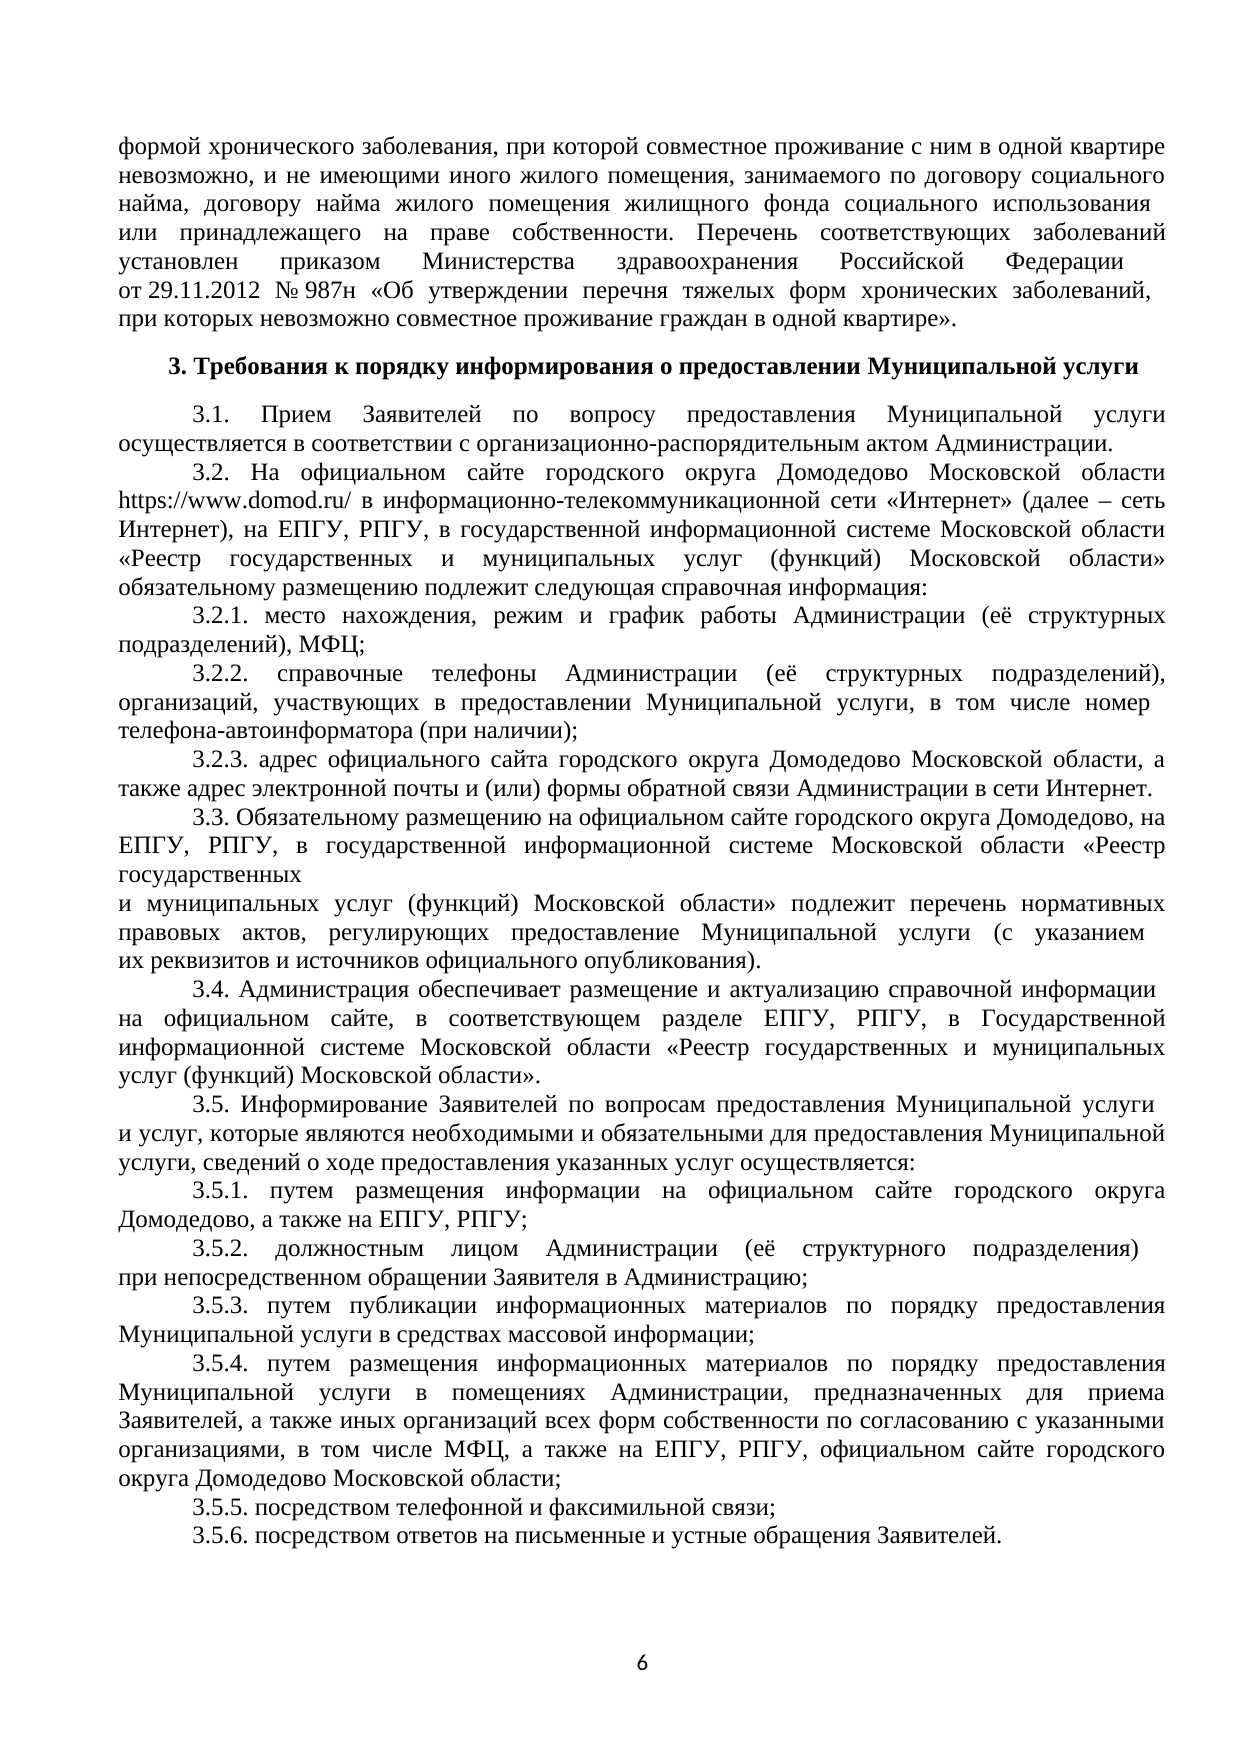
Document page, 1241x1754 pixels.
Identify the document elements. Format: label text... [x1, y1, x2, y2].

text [118, 131, 1166, 332]
text 3.5.4. путем размещения информационных материалов по порядку предоставления Муниципальной услуги в помещениях Администрации, предназначенных для приема Заявителей, а также иных организаций всех форм собственности по согласованию с указанными организациями, в том числе МФЦ, а также на ЕПГУ, РПГУ, официальном сайте городского округа Домодедово Московской области; [118, 1348, 1166, 1492]
text 3.5.5. посредством телефонной и факсимильной связи; [118, 1492, 1166, 1521]
text 3.2.3. адрес официального сайта городского округа Домодедово Московской области, а также адрес электронной почты и (или) формы обратной связи Администрации в сети Интернет. [118, 744, 1166, 802]
text 3.2.2. справочные телефоны Администрации (её структурных подразделений), организаций, участвующих в предоставлении Муниципальной услуги, в том числе номер телефона-автоинформатора (при наличии); [118, 658, 1166, 744]
text 3.2.1. место нахождения, режим и график работы Администрации (её структурных подразделений), МФЦ; [118, 601, 1166, 658]
text 3.5.6. посредством ответов на письменные и устные обращения Заявителей. [118, 1521, 1166, 1549]
text 3.1. Прием Заявителей по вопросу предоставления Муниципальной услуги осуществляется в соответствии с организационно-распорядительным актом Администрации. [118, 399, 1166, 457]
text 3.5.3. путем публикации информационных материалов по порядку предоставления Муниципальной услуги в средствах массовой информации; [118, 1291, 1166, 1348]
text 3.5. Информирование Заявителей по вопросам предоставления Муниципальной услуги и услуг, которые являются необходимыми и обязательными для предоставления Муниципальной услуги, сведений о ходе предоставления указанных услуг осуществляется: [118, 1089, 1166, 1176]
text 3.5.1. путем размещения информации на официальном сайте городского округа Домодедово, а также на ЕПГУ, РПГУ; [118, 1176, 1166, 1233]
text 3.4. Администрация обеспечивает размещение и актуализацию справочной информации на официальном сайте, в соответствующем разделе ЕПГУ, РПГУ, в Государственной информационной системе Московской области «Реестр государственных и муниципальных услуг (функций) Московской области». [118, 974, 1166, 1089]
text 3.2. На официальном сайте городского округа Домодедово Московской области https://www.domod.ru/ в информационно-телекоммуникационной сети «Интернет» (далее – сеть Интернет), на ЕПГУ, РПГУ, в государственной информационной системе Московской области «Реестр государственных и муниципальных услуг (функций) Московской области» обязательному размещению подлежит следующая справочная информация: [118, 457, 1166, 601]
text 3.5.2. должностным лицом Администрации (её структурного подразделения) при непосредственном обращении Заявителя в Администрацию; [118, 1233, 1166, 1291]
text 3.3. Обязательному размещению на официальном сайте городского округа Домодедово, на ЕПГУ, РПГУ, в государственной информационной системе Московской области «Реестр государственных и муниципальных услуг (функций) Московской области» подлежит перечень нормативных правовых актов, регулирующих предоставление Муниципальной услуги (с указанием их реквизитов и источников официального опубликования). [118, 802, 1166, 974]
text 3. Требования к порядку информирования о предоставлении Муниципальной услуги [81, 351, 1166, 380]
